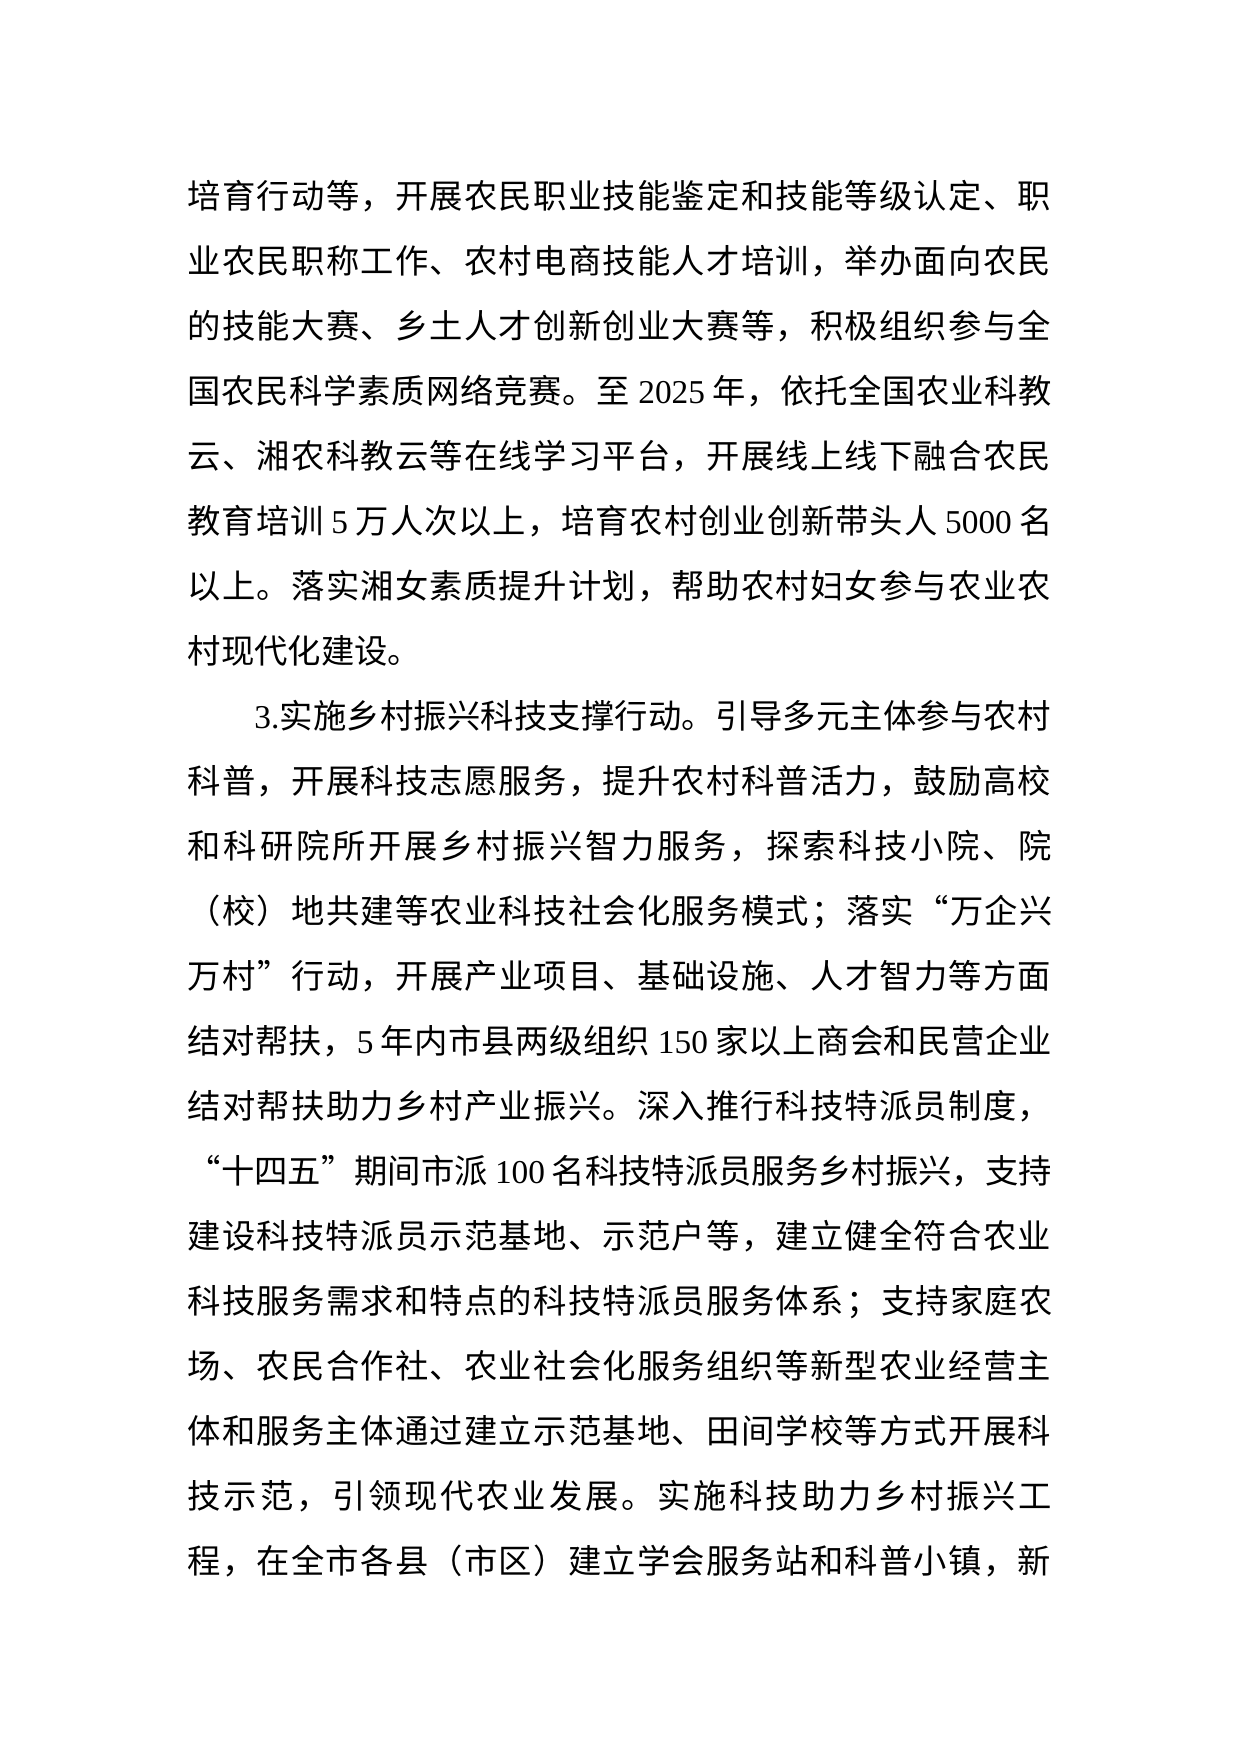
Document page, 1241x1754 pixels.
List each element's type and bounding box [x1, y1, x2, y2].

text [187, 682, 1053, 1592]
text [187, 162, 1053, 682]
